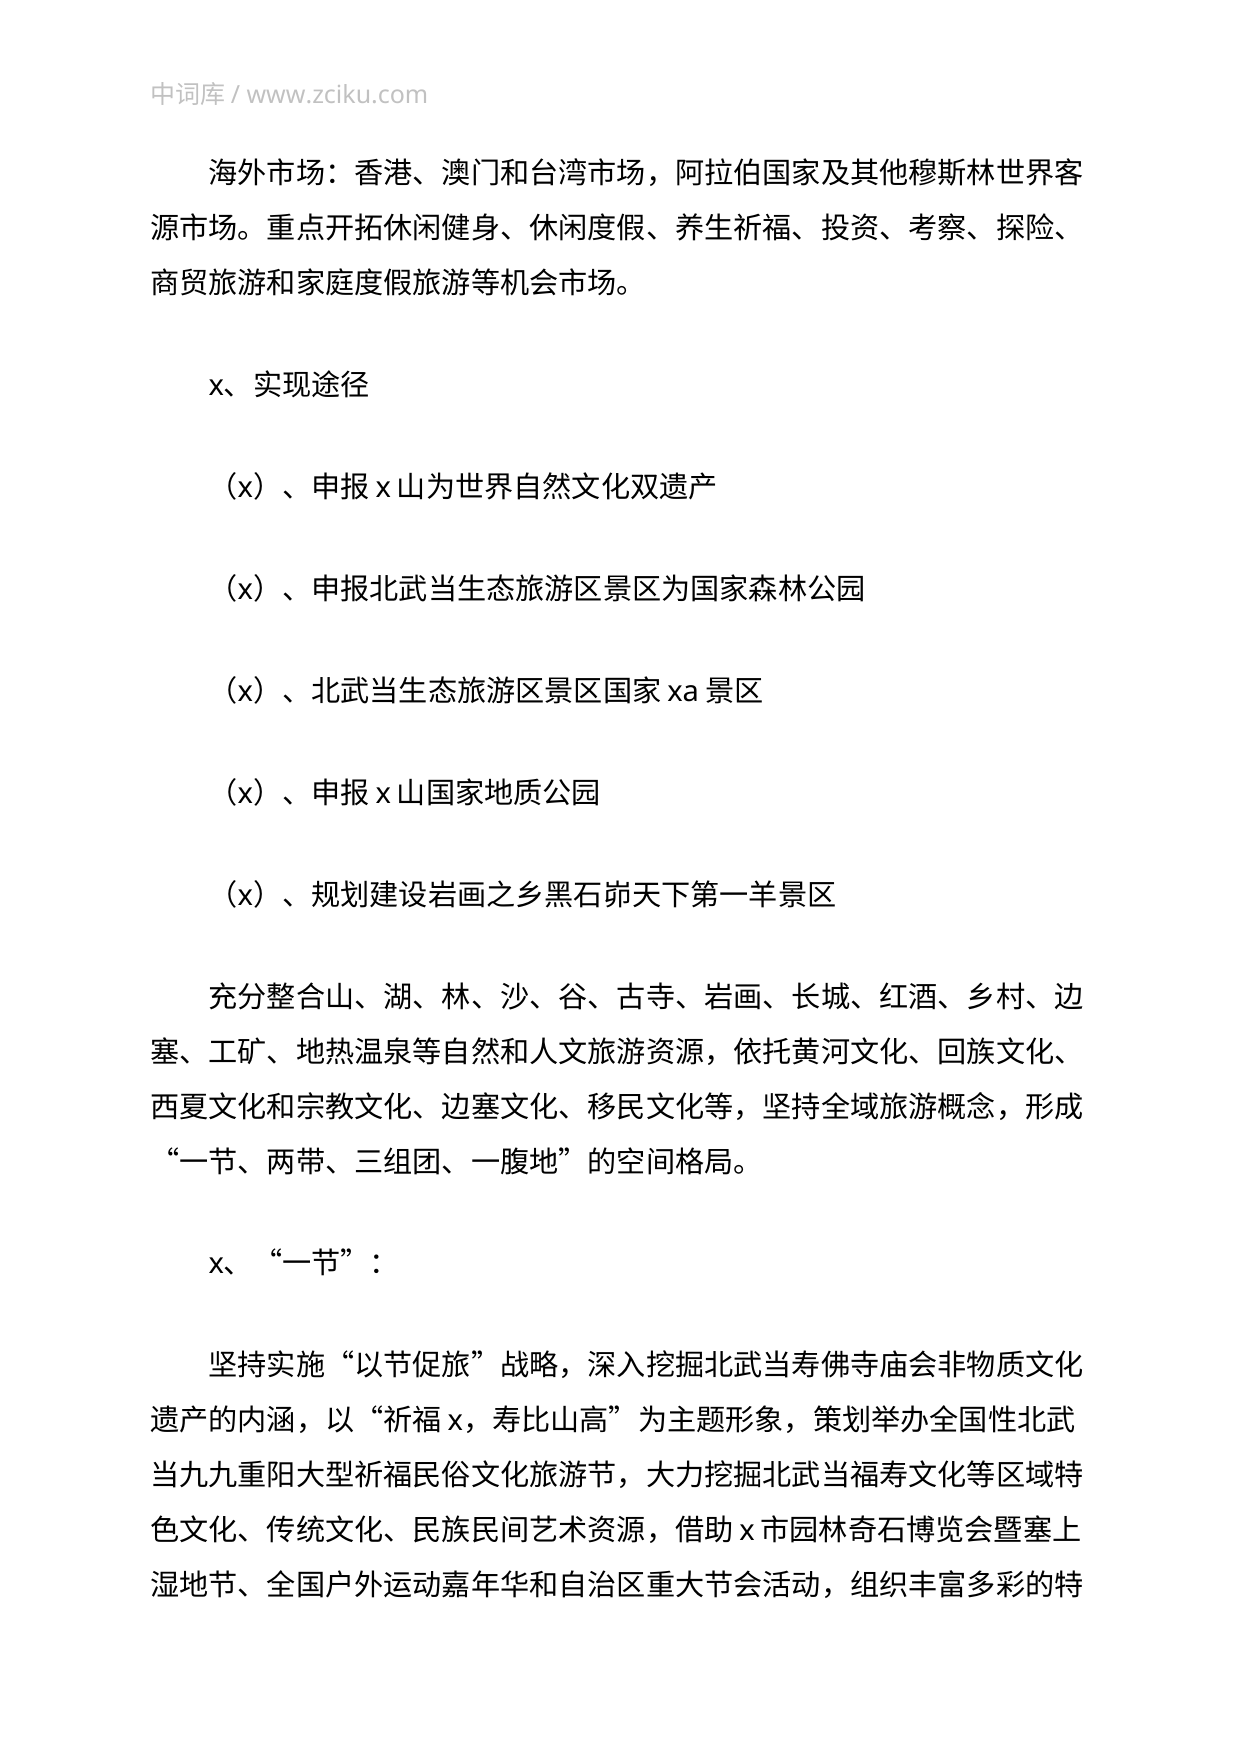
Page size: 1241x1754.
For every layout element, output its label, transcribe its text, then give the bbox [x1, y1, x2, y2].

text （x）、规划建设岩画之乡黑石峁天下第一羊景区 [150, 871, 1090, 914]
text x、“一节”： [150, 1240, 1090, 1282]
text （x）、申报x山为世界自然文化双遗产 [150, 463, 1090, 506]
text （x）、申报北武当生态旅游区景区为国家森林公园 [150, 566, 1090, 608]
text 海外市场：香港、澳门和台湾市场，阿拉伯国家及其他穆斯林世界客源市场。重点开拓休闲健身、休闲度假、养生祈福、投资、考察、探险、商贸旅游和家庭度假旅游等机会市场。 [150, 150, 1090, 302]
text （x）、北武当生态旅游区景区国家xa景区 [150, 667, 1090, 710]
text （x）、申报x山国家地质公园 [150, 769, 1090, 812]
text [150, 1342, 1090, 1604]
text 充分整合山、湖、林、沙、谷、古寺、岩画、长城、红酒、乡村、边塞、工矿、地热温泉等自然和人文旅游资源，依托黄河文化、回族文化、西夏文化和宗教文化、边塞文化、移民文化等，坚持全域旅游概念，形成“一节、两带、三组团、一腹地”的空间格局。 [150, 973, 1090, 1180]
text x、实现途径 [150, 362, 1090, 404]
